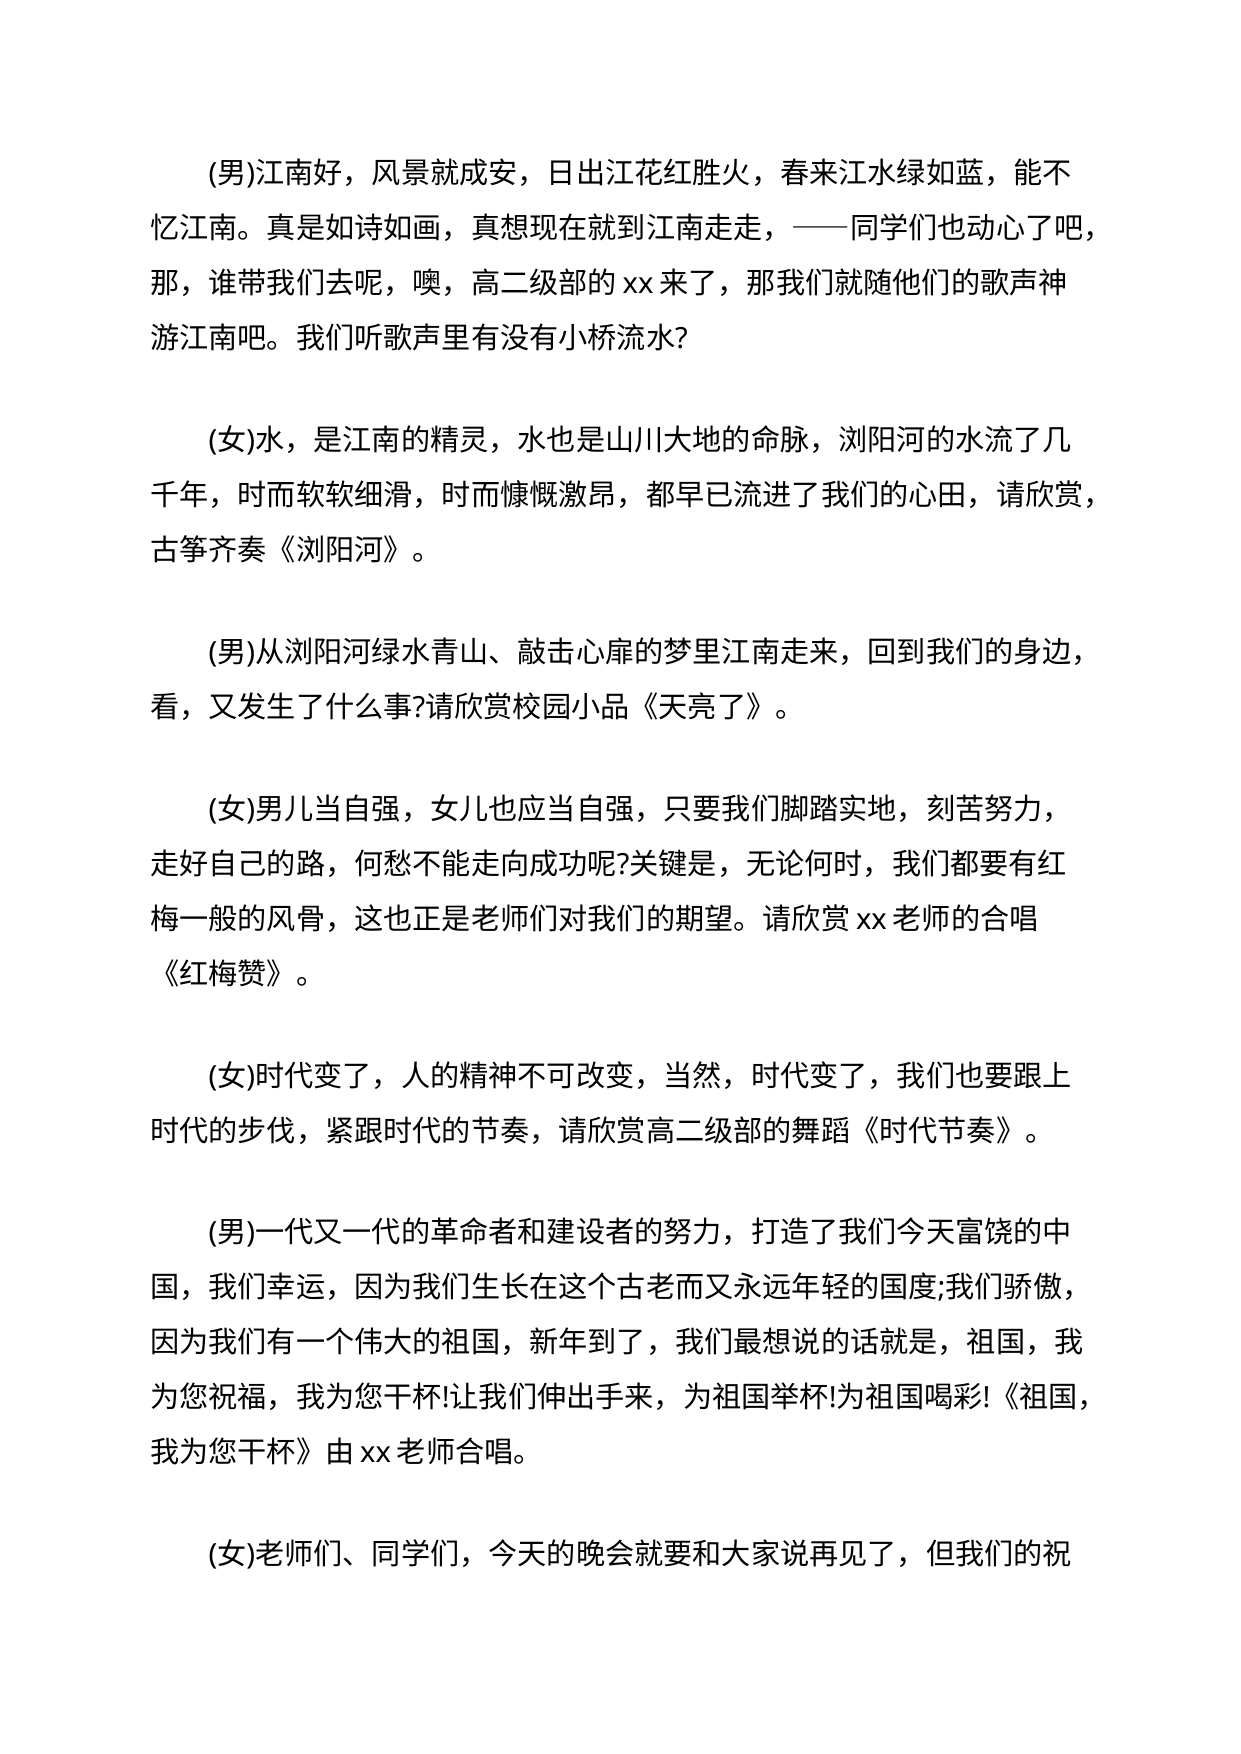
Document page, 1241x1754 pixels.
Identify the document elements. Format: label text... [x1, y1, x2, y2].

text (女)时代变了，人的精神不可改变，当然，时代变了，我们也要跟上时代的步伐，紧跟时代的节奏，请欣赏高二级部的舞蹈《时代节奏》。 [150, 1052, 1090, 1149]
text (女)男儿当自强，女儿也应当自强，只要我们脚踏实地，刻苦努力，走好自己的路，何愁不能走向成功呢?关键是，无论何时，我们都要有红梅一般的风骨，这也正是老师们对我们的期望。请欣赏xx老师的合唱《红梅赞》。 [150, 786, 1090, 993]
text (男)一代又一代的革命者和建设者的努力，打造了我们今天富饶的中国，我们幸运，因为我们生长在这个古老而又永远年轻的国度;我们骄傲，因为我们有一个伟大的祖国，新年到了，我们最想说的话就是，祖国，我为您祝福，我为您干杯!让我们伸出手来，为祖国举杯!为祖国喝彩!《祖国，我为您干杯》由xx老师合唱。 [150, 1209, 1090, 1471]
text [150, 1531, 1090, 1573]
text (男)从浏阳河绿水青山、敲击心扉的梦里江南走来，回到我们的身边，看，又发生了什么事?请欣赏校园小品《天亮了》。 [150, 628, 1090, 726]
text (男)江南好，风景就成安，日出江花红胜火，春来江水绿如蓝，能不忆江南。真是如诗如画，真想现在就到江南走走，——同学们也动心了吧，那，谁带我们去呢，噢，高二级部的xx来了，那我们就随他们的歌声神游江南吧。我们听歌声里有没有小桥流水? [150, 150, 1090, 357]
text (女)水，是江南的精灵，水也是山川大地的命脉，浏阳河的水流了几千年，时而软软细滑，时而慷慨激昂，都早已流进了我们的心田，请欣赏，古筝齐奏《浏阳河》。 [150, 417, 1090, 569]
